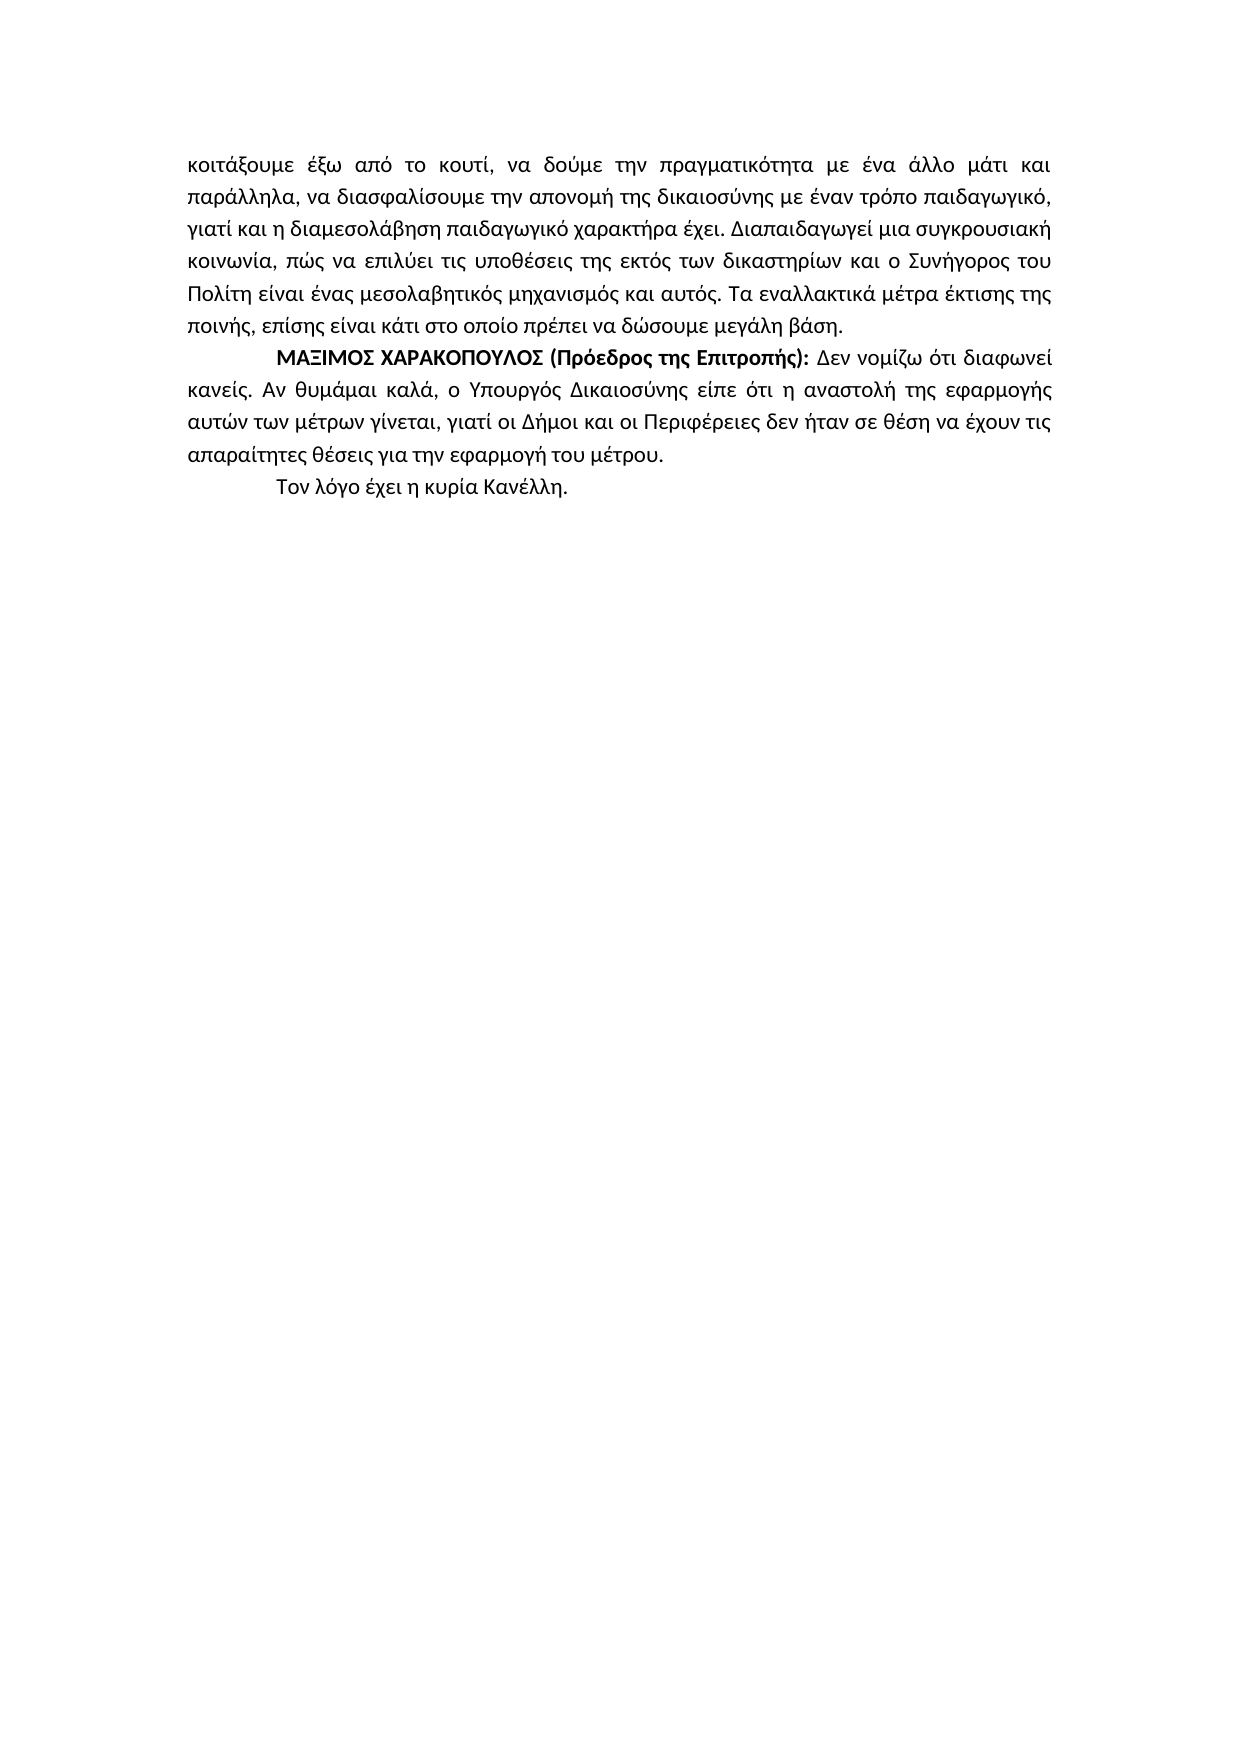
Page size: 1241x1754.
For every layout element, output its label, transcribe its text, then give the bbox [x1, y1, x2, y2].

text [187, 150, 1053, 339]
text ΜΑΞΙΜΟΣ ΧΑΡΑΚΟΠΟΥΛΟΣ (Πρόεδρος της Επιτροπής): Δεν νομίζω ότι διαφωνεί κανείς. Αν θυμάμαι καλά, ο Υπουργός Δικαιοσύνης είπε ότι η αναστολή της εφαρμογής αυτών των μέτρων γίνεται, γιατί οι Δήμοι και οι Περιφέρειες δεν ήταν σε θέση να έχουν τις απαραίτητες θέσεις για την εφαρμογή του μέτρου. [187, 343, 1053, 468]
text Τον λόγο έχει η κυρία Κανέλλη. [187, 472, 1053, 500]
